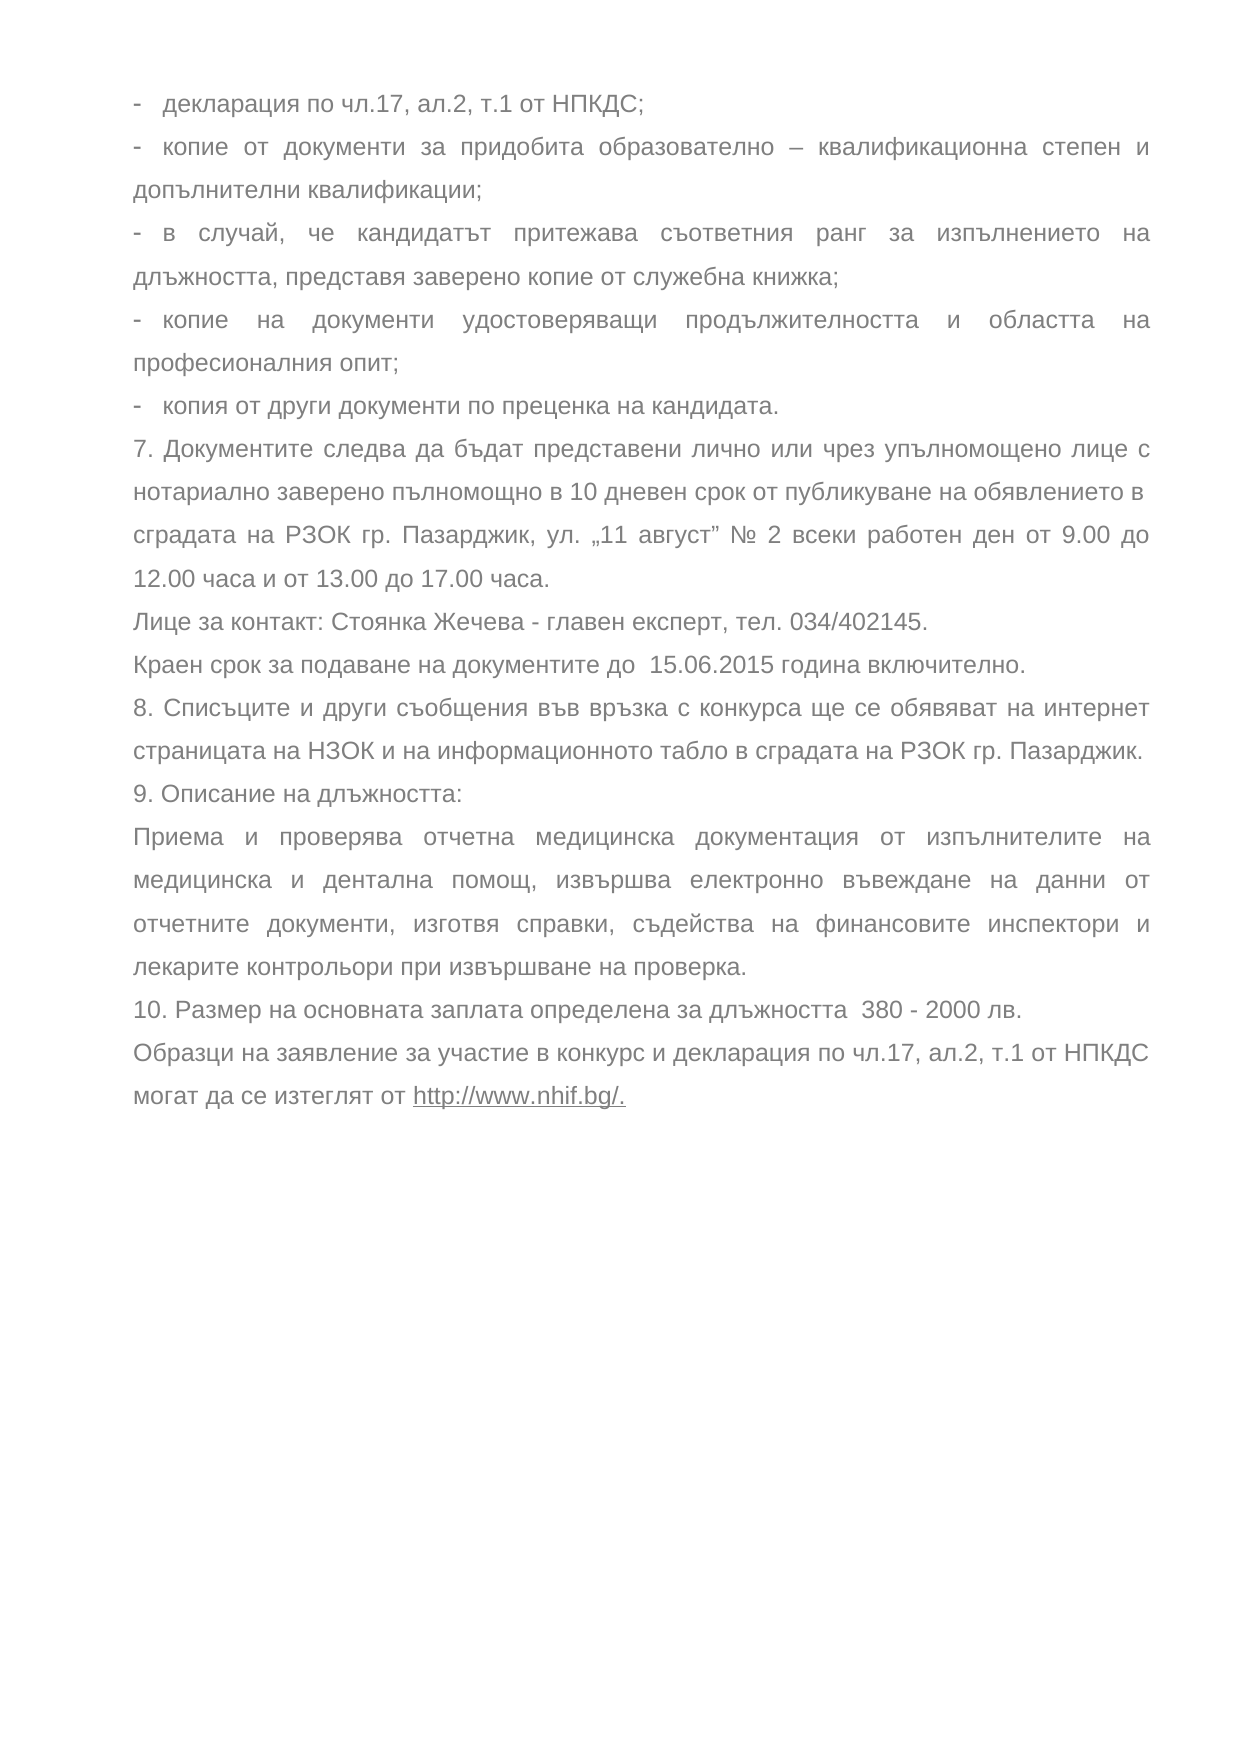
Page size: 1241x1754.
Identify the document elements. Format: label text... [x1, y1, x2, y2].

list копие от документи за придобита образователно – квалификационна степен и допълнителни квалификации; [133, 132, 1152, 204]
list декларация по чл.17, ал.2, т.1 от НПКДС; [133, 89, 1152, 117]
text сградата на РЗОК гр. Пазарджик, ул. „11 август” № 2 всеки работен ден от 9.00 до 12.00 часа и от 13.00 до 17.00 часа. [133, 520, 1152, 592]
text 10. Размер на основната заплата определена за длъжността 380 - 2000 лв. [133, 995, 1152, 1023]
text Приема и проверява отчетна медицинска документация от изпълнителите на медицинска и дентална помощ, извършва електронно въвеждане на данни от отчетните документи, изготвя справки, съдейства на финансовите инспектори и лекарите контрольори при извършване на проверка. [133, 822, 1152, 980]
text Образци на заявление за участие в конкурс и декларация по чл.17, ал.2, т.1 от НПКДС могат да се изтеглят от http://www.nhif.bg/. [133, 1038, 1152, 1110]
list копие на документи удостоверяващи продължителността и областта на професионалния опит; [133, 304, 1152, 377]
text 9. Описание на длъжността: [133, 779, 1152, 808]
text 7. Документите следва да бъдат представени лично или чрез упълномощено лице с нотариално заверено пълномощно в 10 дневен срок от публикуване на обявлението в [133, 434, 1152, 506]
list копия от други документи по преценка на кандидата. [133, 391, 1152, 420]
text Лице за контакт: Стоянка Жечева - главен експерт, тел. 034/402145. [133, 607, 1152, 635]
text Краен срок за подаване на документите до 15.06.2015 година включително. [133, 650, 1152, 678]
list в случай, че кандидатът притежава съответния ранг за изпълнението на длъжността, представя заверено копие от служебна книжка; [133, 218, 1152, 290]
text 8. Списъците и други съобщения във връзка с конкурса ще се обявяват на интернет страницата на НЗОК и на информационното табло в сградата на РЗОК гр. Пазарджик. [133, 693, 1152, 765]
